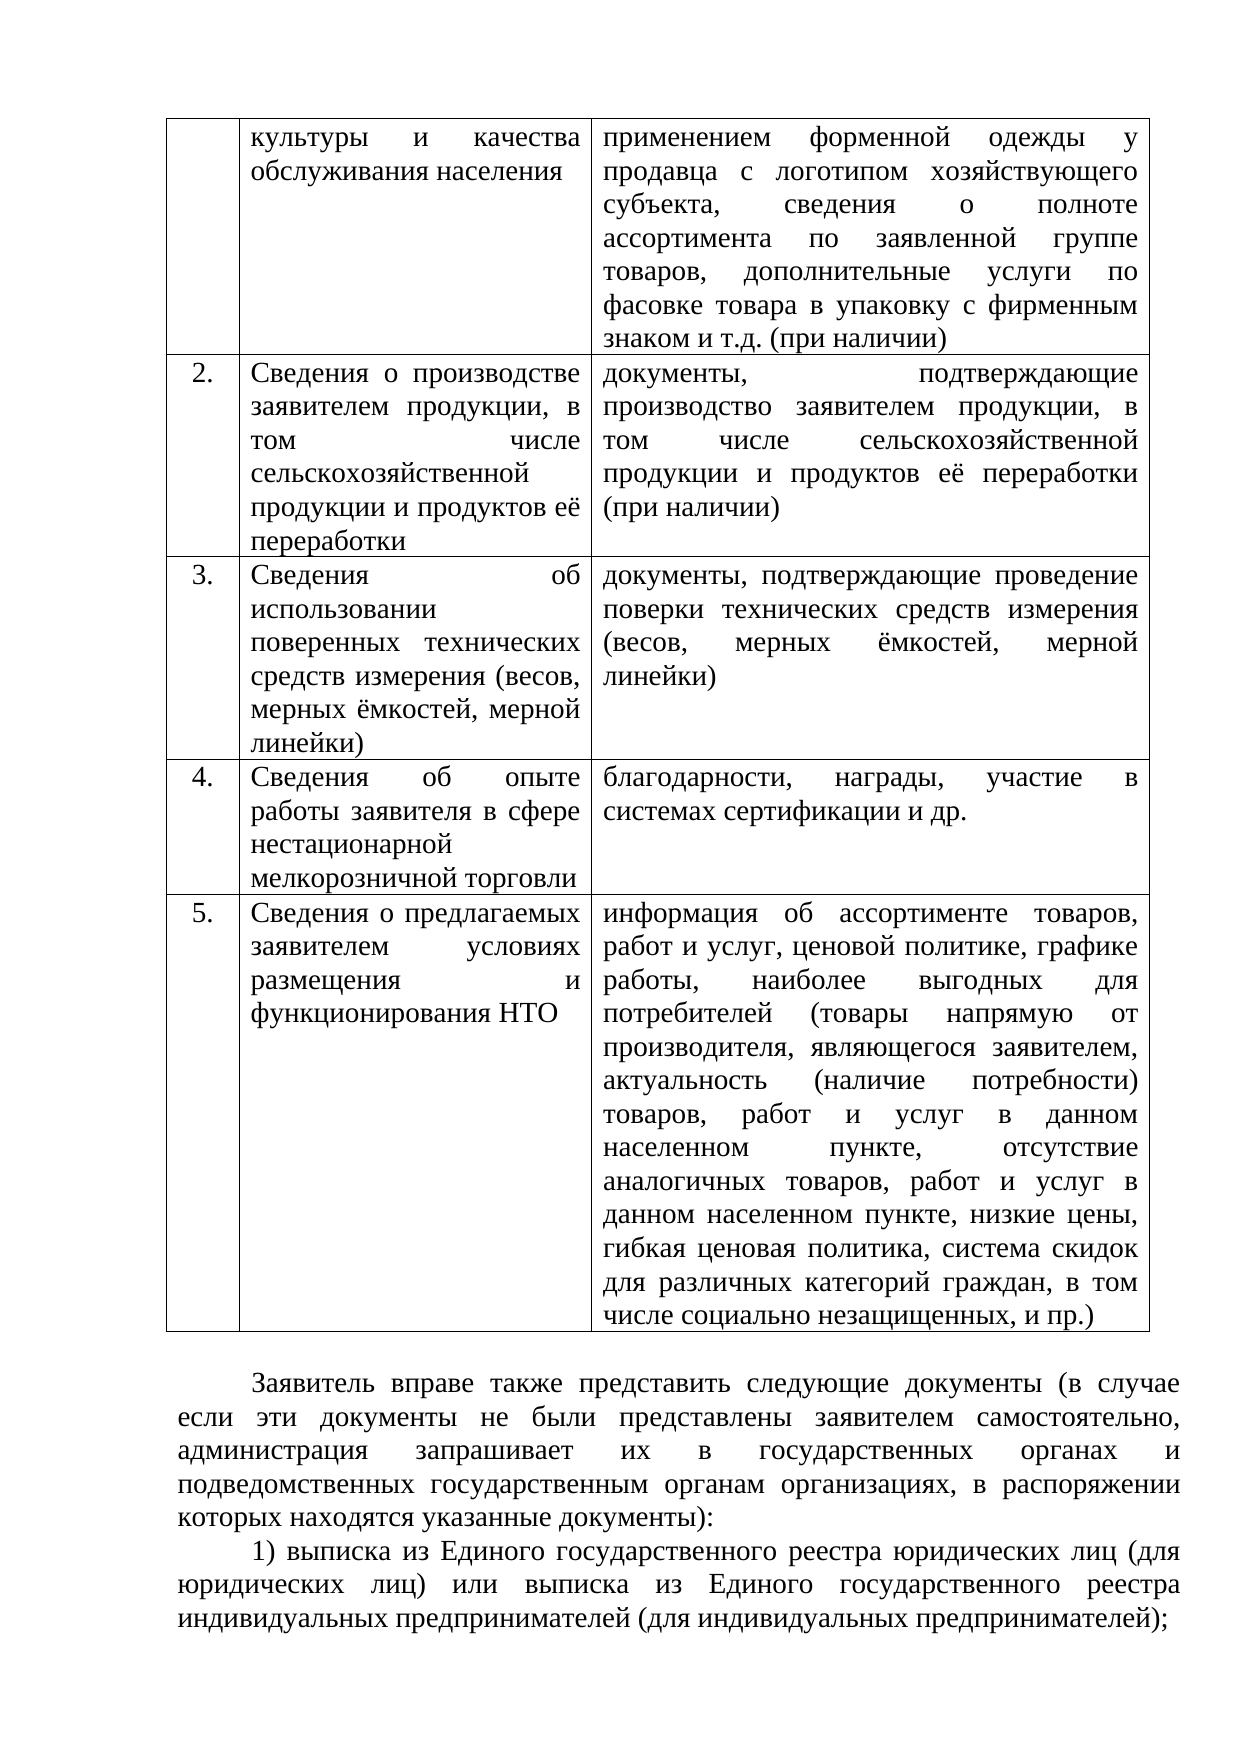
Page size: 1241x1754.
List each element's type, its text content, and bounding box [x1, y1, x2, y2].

table_cell благодарности, награды, участие в системах сертификации и др. [592, 760, 1149, 894]
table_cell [592, 119, 1149, 354]
table_cell Сведения об опыте работы заявителя в сфере нестационарной мелкорозничной торговли [240, 760, 591, 894]
text 1) выписка из Единого государственного реестра юридических лиц (для юридических лиц) или выписка из Единого государственного реестра индивидуальных предпринимателей (для индивидуальных предпринимателей); [177, 1533, 1181, 1634]
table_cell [240, 119, 591, 354]
table_cell Сведения об использовании поверенных технических средств измерения (весов, мерных ёмкостей, мерной линейки) [240, 557, 591, 758]
table_cell документы, подтверждающие производство заявителем продукции, в том числе сельскохозяйственной продукции и продуктов её переработки (при наличии) [592, 355, 1149, 556]
table_cell документы, подтверждающие проведение поверки технических средств измерения (весов, мерных ёмкостей, мерной линейки) [592, 557, 1149, 758]
table_cell 1. [167, 119, 239, 354]
table_cell 2. [167, 355, 239, 556]
table_cell 4. [167, 760, 239, 894]
table_cell Сведения о производстве заявителем продукции, в том числе сельскохозяйственной продукции и продуктов её переработки [240, 355, 591, 556]
table_cell Сведения о предлагаемых заявителем условиях размещения и функционирования НТО [240, 895, 591, 1331]
text Заявитель вправе также представить следующие документы (в случае если эти документы не были представлены заявителем самостоятельно, администрация запрашивает их в государственных органах и подведомственных государственным органам организациях, в распоряжении которых находятся указанные документы): [177, 1365, 1181, 1533]
table_cell информация об ассортименте товаров, работ и услуг, ценовой политике, графике работы, наиболее выгодных для потребителей (товары напрямую от производителя, являющегося заявителем, актуальность (наличие потребности) товаров, работ и услуг в данном населенном пункте, отсутствие аналогичных товаров, работ и услуг в данном населенном пункте, низкие цены, гибкая ценовая политика, система скидок для различных категорий граждан, в том числе социально незащищенных, и пр.) [592, 895, 1149, 1331]
table_cell 5. [167, 895, 239, 1331]
table_cell 3. [167, 557, 239, 758]
